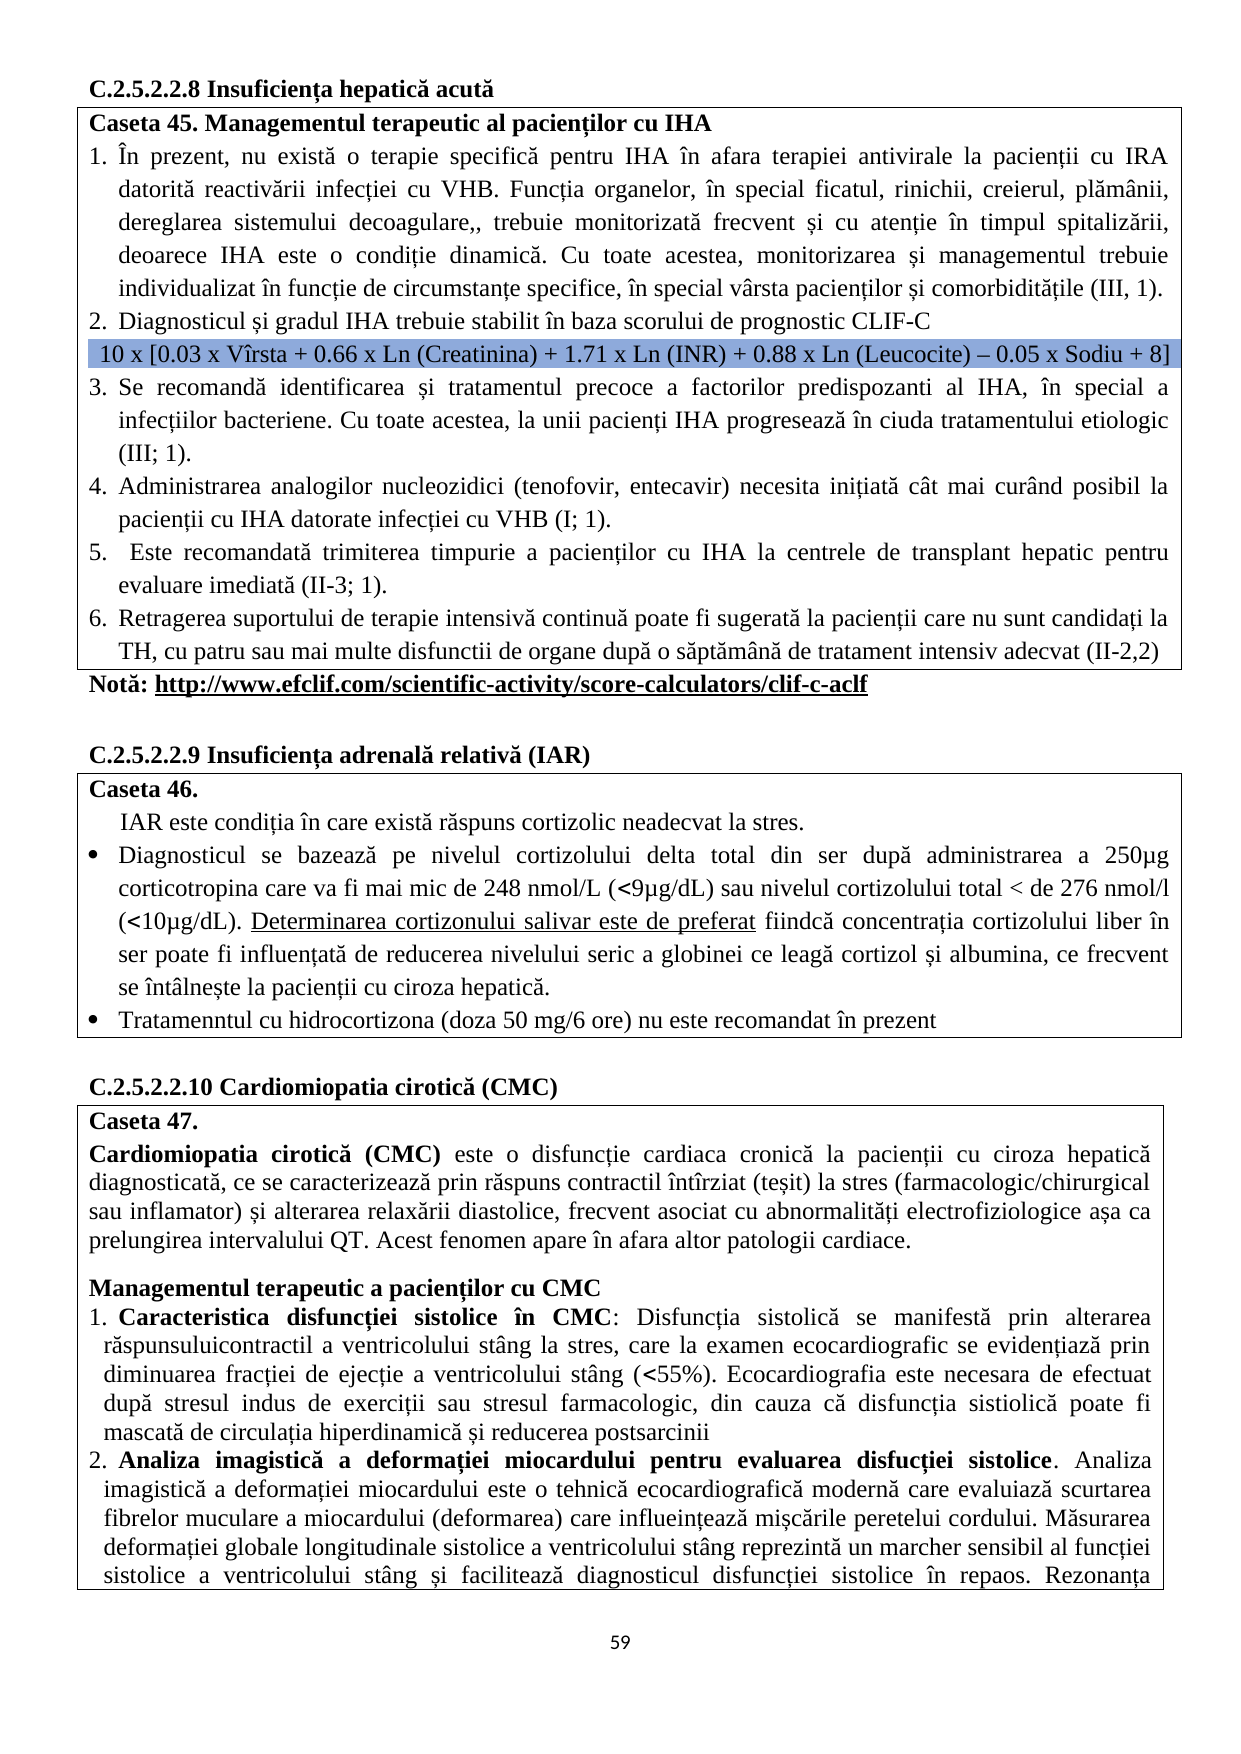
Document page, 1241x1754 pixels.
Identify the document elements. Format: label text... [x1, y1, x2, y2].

table_header Caseta 46. IAR este condiția în care există răspuns cortizolic neadecvat la stres. Diagnosticul se bazează pe nivelul cortizolului delta total din ser după administrarea a 250µg corticotropina care va fi mai mic de 248 nmol/L (9µg/dL) sau nivelul cortizolului total < de 276 nmol/l (10µg/dL). Determinarea cortizonului salivar este de preferat fiindcă concentrația cortizolului liber în ser poate fi influențată de reducerea nivelului seric a globinei ce leagă cortizol și albumina, ce frecvent se întâlnește la pacienții cu ciroza hepatică. Tratamenntul cu hidrocortizona (doza 50 mg/6 ore) nu este recomandat în prezent [78, 774, 1181, 1037]
subtitle C.2.5.2.2.8 Insuficiența hepatică acută [88, 74, 1152, 103]
subtitle C.2.5.2.2.9 Insuficiența adrenală relativă (IAR) [88, 740, 1152, 768]
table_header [78, 1106, 1163, 1589]
subtitle C.2.5.2.2.10 Cardiomiopatia cirotică (CMC) [88, 1072, 1152, 1100]
text Notă: http://www.efclif.com/scientific-activity/score-calculators/clif-c-aclf [88, 670, 1152, 698]
table_header Caseta 45. Managementul terapeutic al pacienților cu IHA În prezent, nu există o terapie specifică pentru IHA în afara terapiei antivirale la pacienții cu IRA datorită reactivării infecției cu VHB. Funcția organelor, în special ficatul, rinichii, creierul, plămânii, dereglarea sistemului decoagulare,, trebuie monitorizată frecvent și cu atenție în timpul spitalizării, deoarece IHA este o condiție dinamică. Cu toate acestea, monitorizarea și managementul trebuie individualizat în funcție de circumstanțe specifice, în special vârsta pacienților și comorbiditățile (III, 1). Diagnosticul și gradul IHA trebuie stabilit în baza scorului de prognostic CLIF-C 10 x [0.03 x Vîrsta + 0.66 x Ln (Creatinina) + 1.71 x Ln (INR) + 0.88 x Ln (Leucocite) – 0.05 x Sodiu + 8] Se recomandă identificarea și tratamentul precoce a factorilor predispozanti al IHA, în special a infecțiilor bacteriene. Cu toate acestea, la unii pacienți IHA progresează în ciuda tratamentului etiologic (III; 1). Administrarea analogilor nucleozidici (tenofovir, entecavir) necesita inițiată cât mai curând posibil la pacienții cu IHA datorate infecției cu VHB (I; 1). Este recomandată trimiterea timpurie a pacienților cu IHA la centrele de transplant hepatic pentru evaluare imediată (II-3; 1). Retragerea suportului de terapie intensivă continuă poate fi sugerată la pacienții care nu sunt candidați la TH, cu patru sau mai multe disfunctii de organe după o săptămână de tratament intensiv adecvat (II-2,2) [78, 108, 1181, 668]
